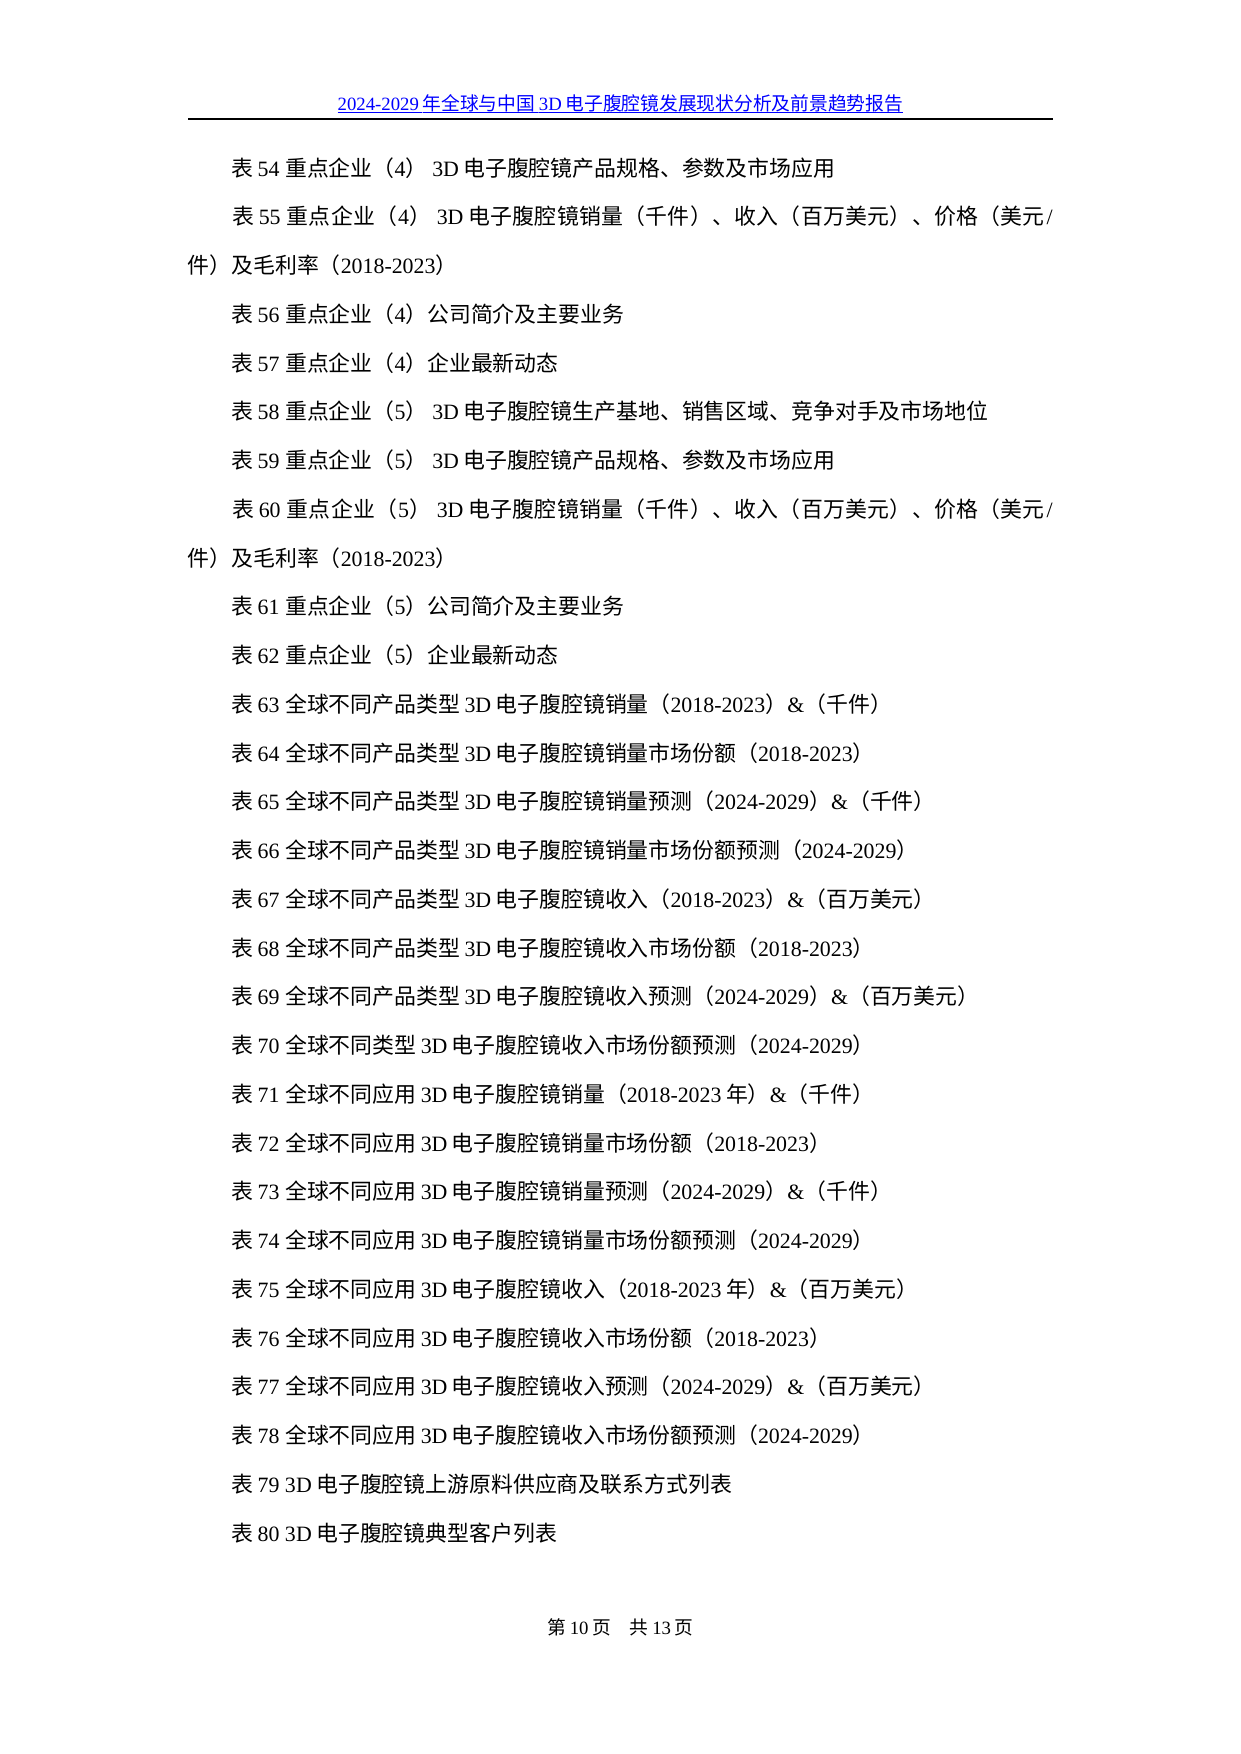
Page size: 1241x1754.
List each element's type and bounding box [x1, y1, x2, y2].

text [187, 150, 1053, 1548]
